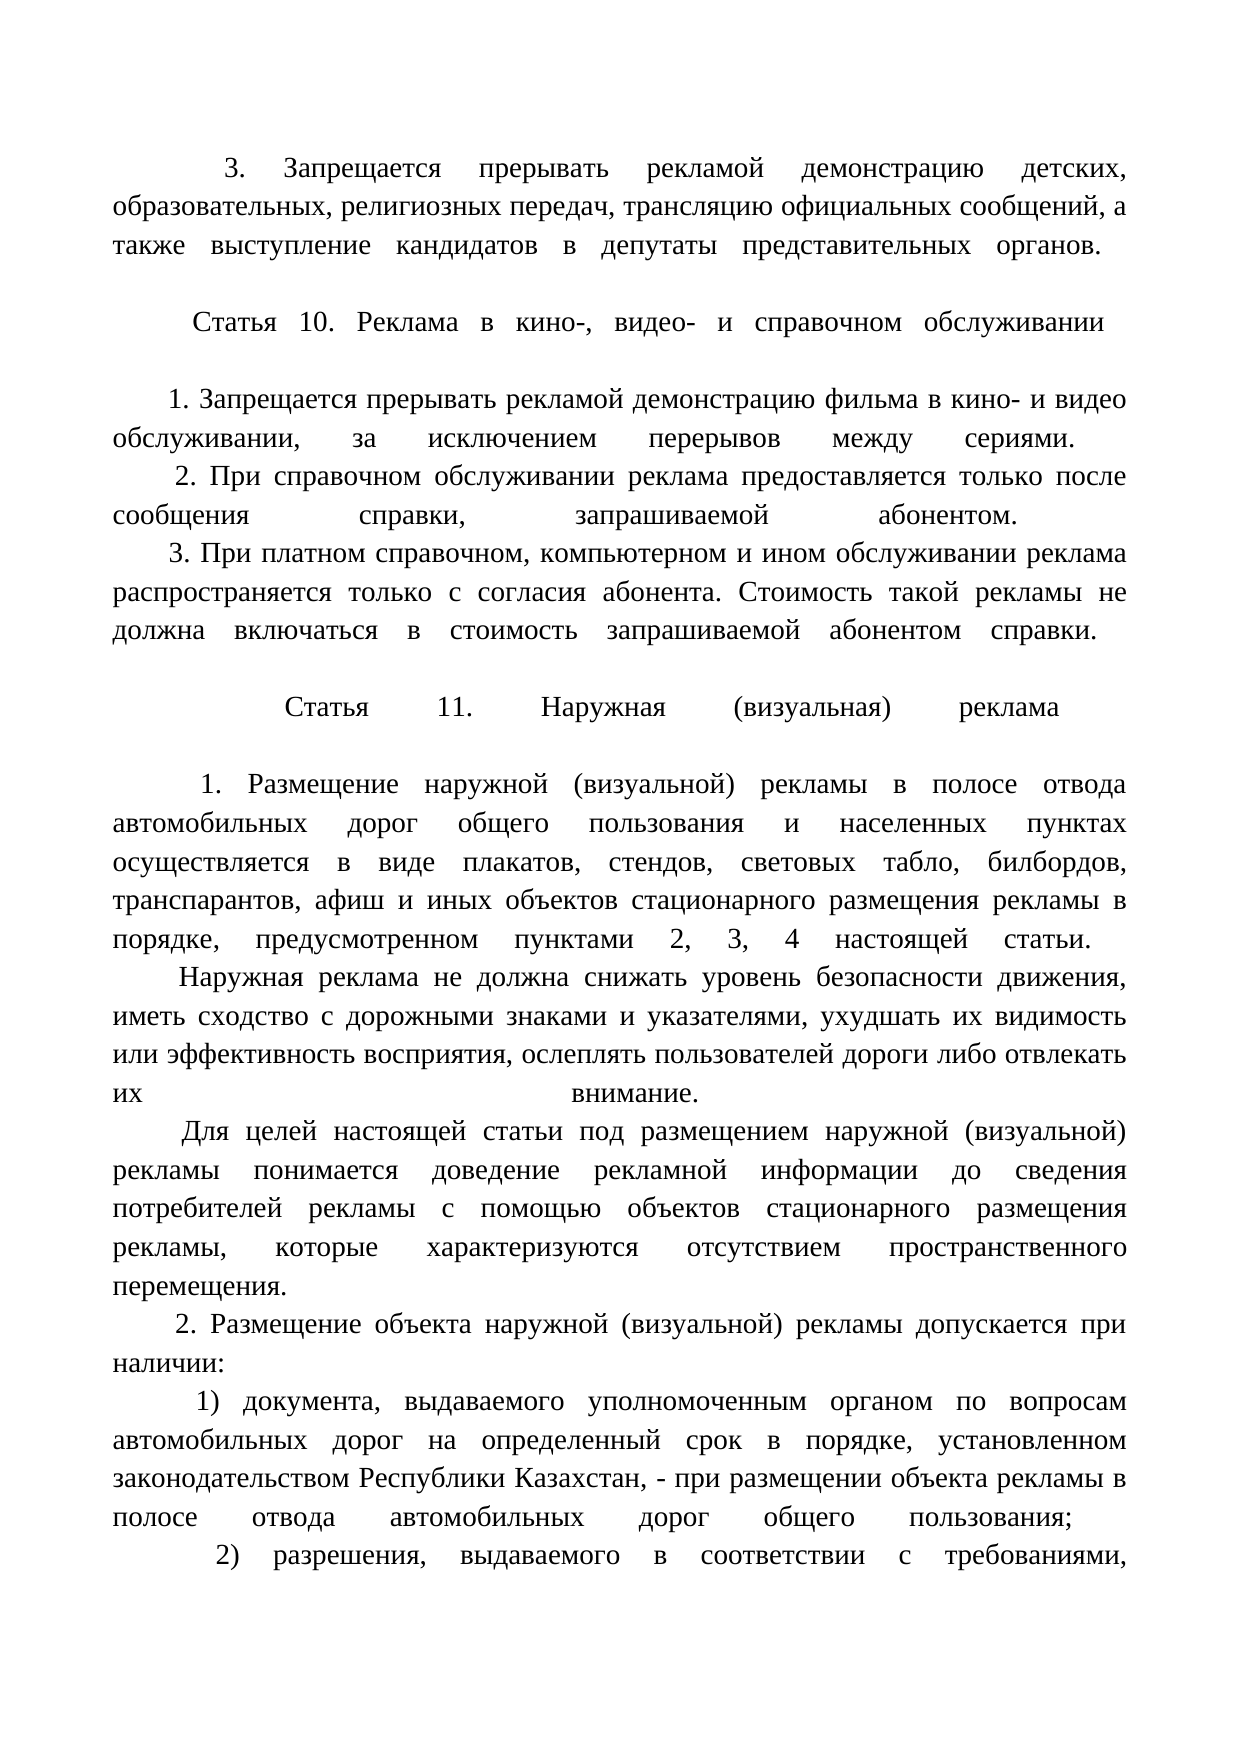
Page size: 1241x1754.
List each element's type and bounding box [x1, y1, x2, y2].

text [112, 150, 1128, 1571]
